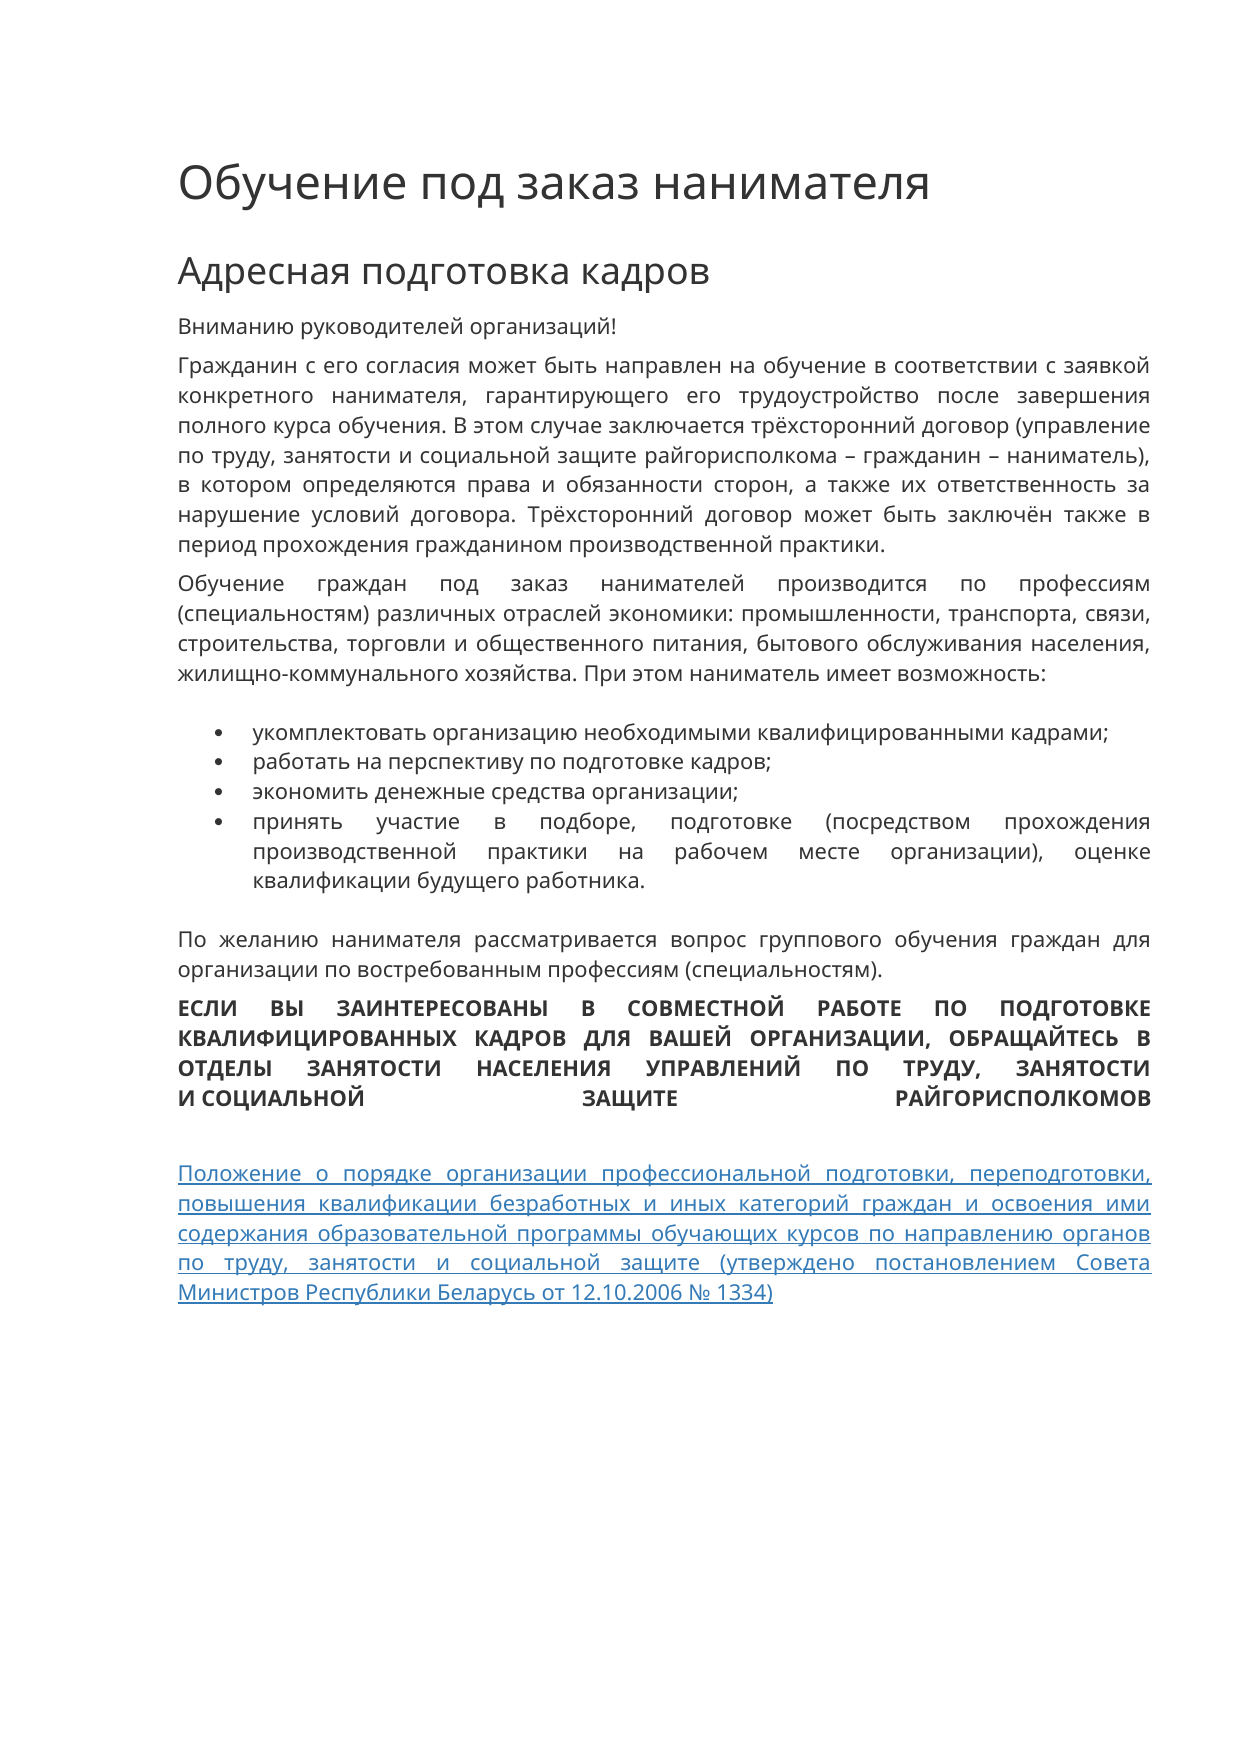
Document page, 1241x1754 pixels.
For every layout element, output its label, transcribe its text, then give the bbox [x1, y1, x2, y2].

list принять участие в подборе, подготовке (посредством прохождения производственной практики на рабочем месте организации), оценке квалификации будущего работника. [215, 806, 1152, 895]
list работать на перспективу по подготовке кадров; [215, 746, 1152, 776]
text Положение о порядке организации профессиональной подготовки, переподготовки, повышения квалификации безработных и иных категорий граждан и освоения ими содержания образовательной программы обучающих курсов по направлению органов по труду, занятости и социальной защите (утверждено постановлением Совета Министров Республики Беларусь от 12.10.2006 № 1334) [177, 1274, 1152, 1307]
list укомплектовать организацию необходимыми квалифицированными кадрами; [215, 717, 1152, 746]
text Положение о порядке организации профессиональной подготовки, переподготовки, повышения квалификации безработных и иных категорий граждан и освоения ими содержания образовательной программы обучающих курсов по направлению органов по труду, занятости и социальной защите (утверждено постановлением Совета Министров Республики Беларусь от 12.10.2006 № 1334) [177, 1158, 1152, 1183]
text Обучение под заказ нанимателя [177, 149, 1152, 213]
text Положение о порядке организации профессиональной подготовки, переподготовки, повышения квалификации безработных и иных категорий граждан и освоения ими содержания образовательной программы обучающих курсов по направлению органов по труду, занятости и социальной защите (утверждено постановлением Совета Министров Республики Беларусь от 12.10.2006 № 1334) [177, 1184, 1152, 1273]
text Обучение граждан под заказ нанимателей производится по профессиям (специальностям) различных отраслей экономики: промышленности, транспорта, связи, строительства, торговли и общественного питания, бытового обслуживания населения, жилищно-коммунального хозяйства. При этом наниматель имеет возможность: [177, 568, 1152, 687]
text Вниманию руководителей организаций! [177, 311, 1152, 341]
text По желанию нанимателя рассматривается вопрос группового обучения граждан для организации по востребованным профессиям (специальностям). [177, 924, 1152, 984]
text Адресная подготовка кадров [177, 244, 1152, 296]
list экономить денежные средства организации; [215, 776, 1152, 806]
text Гражданин с его согласия может быть направлен на обучение в соответствии с заявкой конкретного нанимателя, гарантирующего его трудоустройство после завершения полного курса обучения. В этом случае заключается трёхсторонний договор (управление по труду, занятости и социальной защите райгорисполкома – гражданин – наниматель), в котором определяются права и обязанности сторон, а также их ответственность за нарушение условий договора. Трёхсторонний договор может быть заключён также в период прохождения гражданином производственной практики. [177, 350, 1152, 559]
text ЕСЛИ ВЫ ЗАИНТЕРЕСОВАНЫ В СОВМЕСТНОЙ РАБОТЕ ПО ПОДГОТОВКЕ КВАЛИФИЦИРОВАННЫХ КАДРОВ ДЛЯ ВАШЕЙ ОРГАНИЗАЦИИ, ОБРАЩАЙТЕСЬ В ОТДЕЛЫ ЗАНЯТОСТИ НАСЕЛЕНИЯ УПРАВЛЕНИЙ ПО ТРУДУ, ЗАНЯТОСТИ И СОЦИАЛЬНОЙ ЗАЩИТЕ РАЙГОРИСПОЛКОМОВ [177, 993, 1152, 1148]
